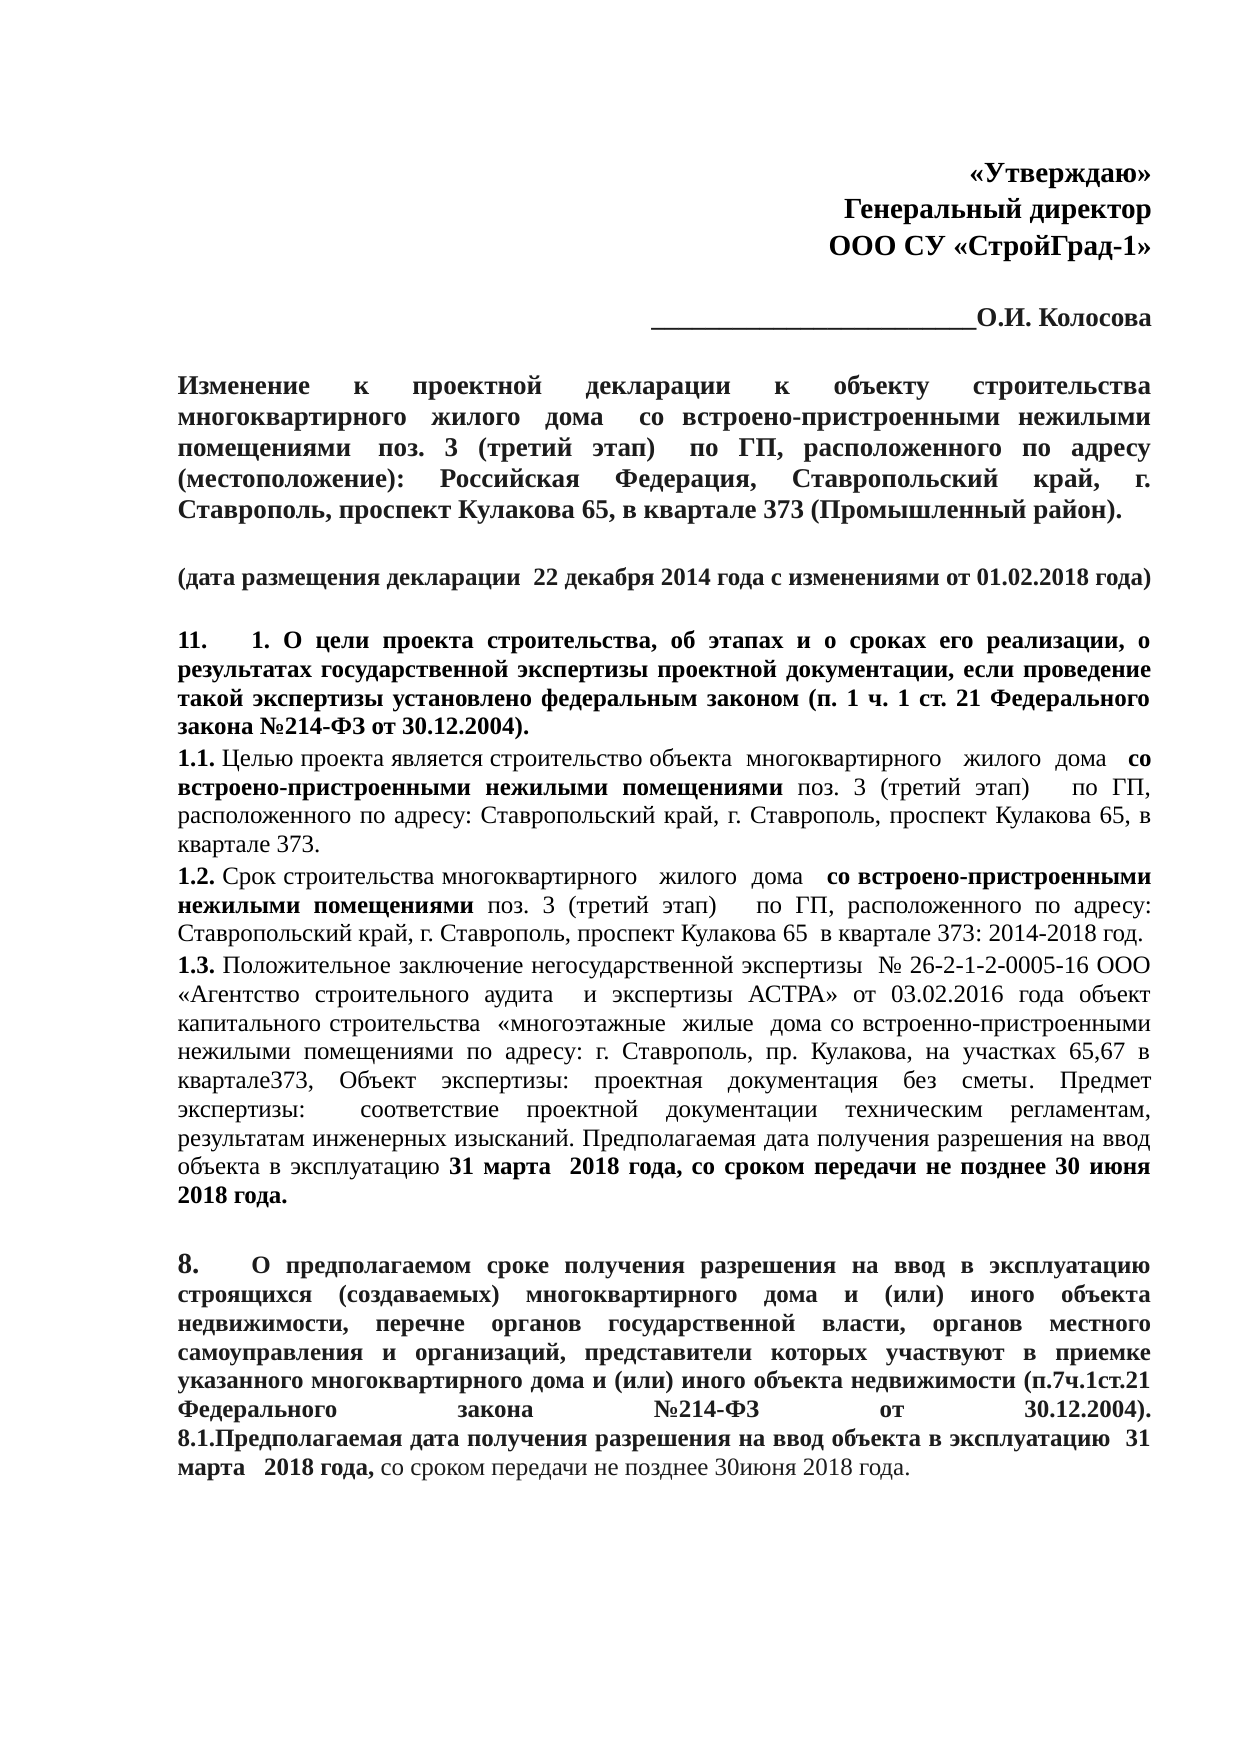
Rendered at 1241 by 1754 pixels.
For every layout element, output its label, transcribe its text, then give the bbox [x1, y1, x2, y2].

list 1. О цели проекта строительства, об этапах и о сроках его реализации, о результатах государственной экспертизы проектной документации, если проведение такой экспертизы установлено федеральным законом (п. 1 ч. 1 ст. 21 Федерального закона №214-ФЗ от 30.12.2004). [177, 625, 1152, 740]
text «Утверждаю» [177, 155, 1152, 189]
text ________________________О.И. Колосова [177, 301, 1152, 332]
list О предполагаемом сроке получения разрешения на ввод в эксплуатацию строящихся (создаваемых) многоквартирного дома и (или) иного объекта недвижимости, перечне органов государственной власти, органов местного самоуправления и организаций, представители которых участвуют в приемке указанного многоквартирного дома и (или) иного объекта недвижимости (п.7ч.1ст.21 Федерального закона №214-ФЗ от 30.12.2004). 8.1.Предполагаемая дата получения разрешения на ввод объекта в эксплуатацию 31 марта 2018 года, со сроком передачи не позднее 30июня 2018 года. [177, 1246, 1152, 1481]
text Генеральный директор [177, 192, 1152, 225]
text 1.2. Срок строительства многоквартирного жилого дома со встроено-пристроенными нежилыми помещениями поз. 3 (третий этап) по ГП, расположенного по адресу: Ставропольский край, г. Ставрополь, проспект Кулакова 65 в квартале 373: 2014-2018 год. [177, 861, 1152, 947]
text 1.1. Целью проекта является строительство объекта многоквартирного жилого дома со встроено-пристроенными нежилыми помещениями поз. 3 (третий этап) по ГП, расположенного по адресу: Ставропольский край, г. Ставрополь, проспект Кулакова 65, в квартале 373. [177, 743, 1152, 858]
text Изменение к проектной декларации к объекту строительства многоквартирного жилого дома со встроено-пристроенными нежилыми помещениями поз. 3 (третий этап) по ГП, расположенного по адресу (местоположение): Российская Федерация, Ставропольский край, г. Ставрополь, проспект Кулакова 65, в квартале 373 (Промышленный район). [177, 369, 1152, 525]
text (дата размещения декларации 22 декабря 2014 года с изменениями от 01.02.2018 года) [177, 562, 1152, 591]
text ООО СУ «СтройГрад-1» [177, 228, 1152, 262]
text 1.3. Положительное заключение негосударственной экспертизы № 26-2-1-2-0005-16 ООО «Агентство строительного аудита и экспертизы АСТРА» от 03.02.2016 года объект капитального строительства «многоэтажные жилые дома со встроенно-пристроенными нежилыми помещениями по адресу: г. Ставрополь, пр. Кулакова, на участках 65,67 в квартале373, Объект экспертизы: проектная документация без сметы. Предмет экспертизы: соответствие проектной документации техническим регламентам, результатам инженерных изысканий. Предполагаемая дата получения разрешения на ввод объекта в эксплуатацию 31 марта 2018 года, со сроком передачи не позднее 30 июня 2018 года. [177, 950, 1152, 1209]
